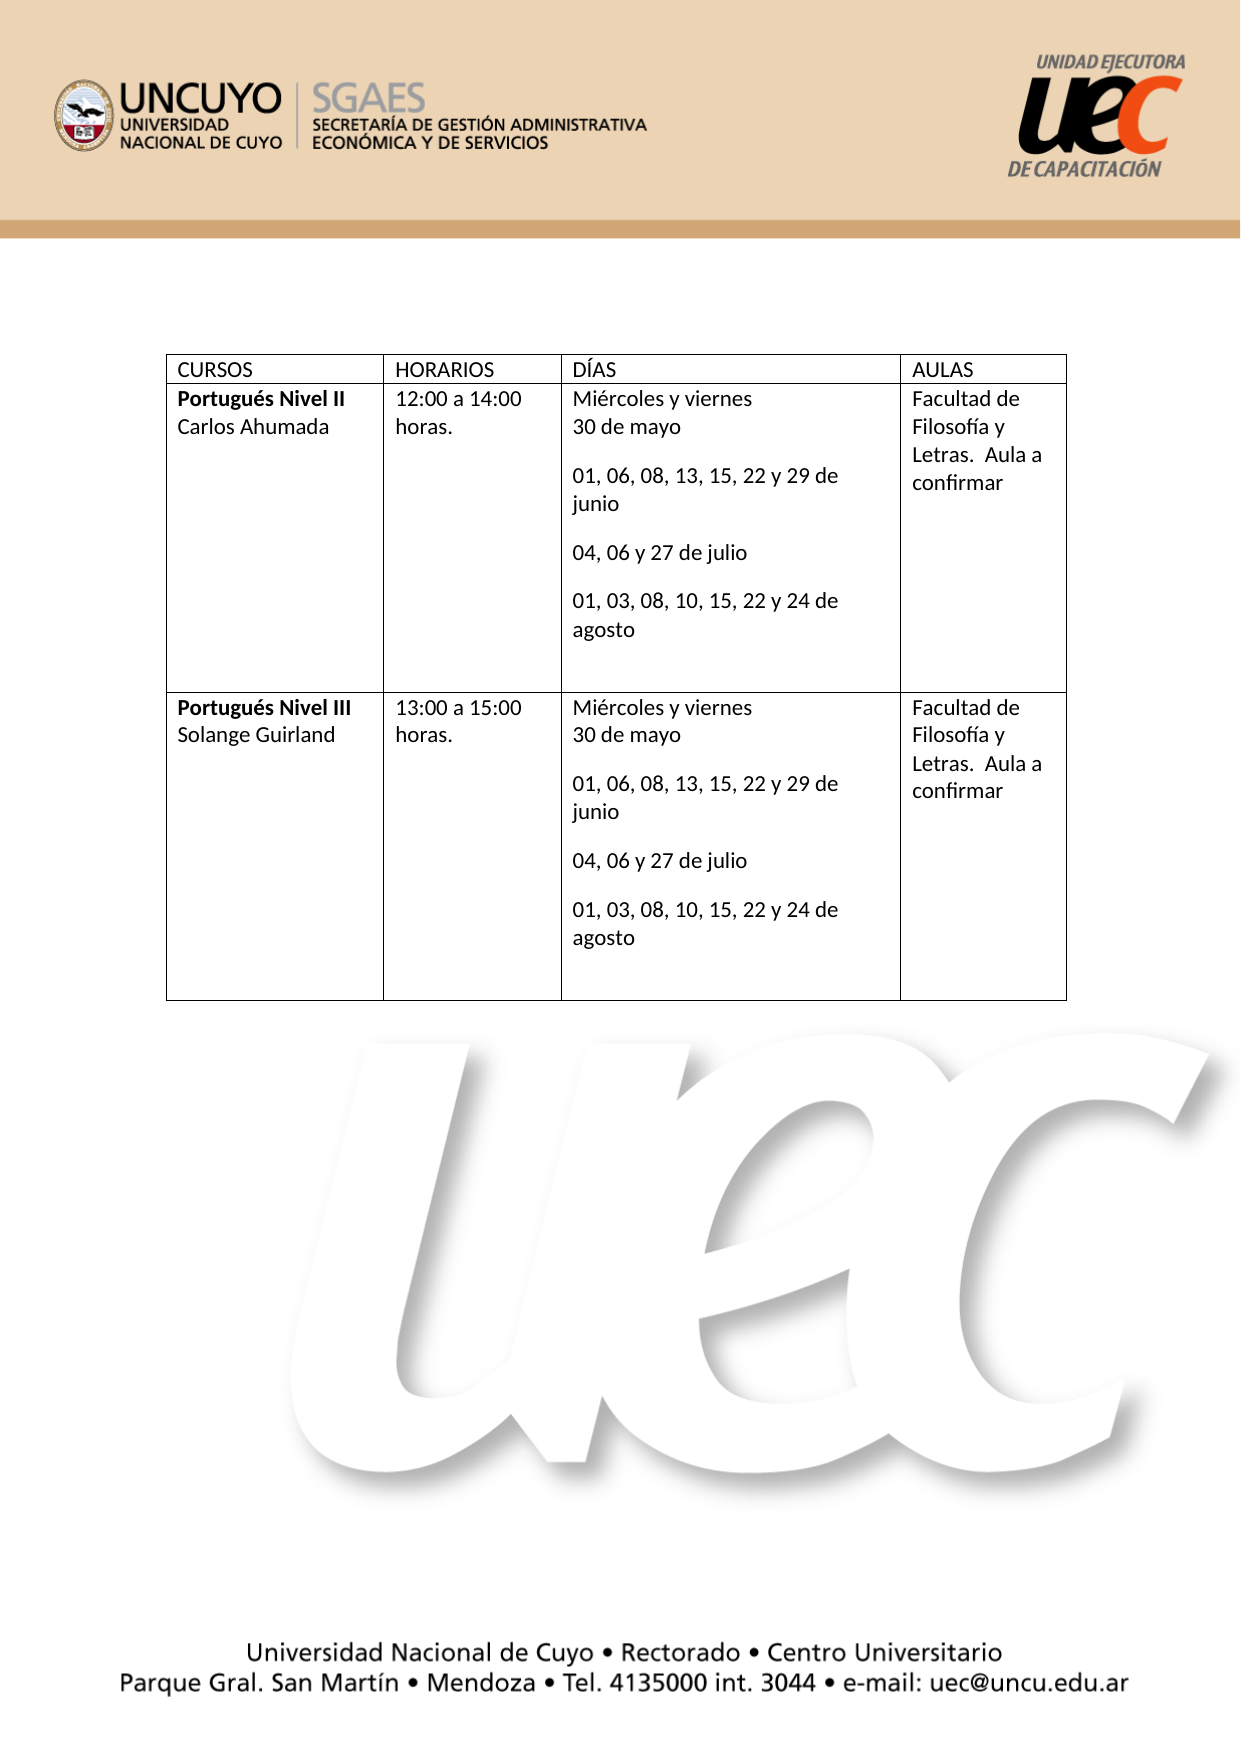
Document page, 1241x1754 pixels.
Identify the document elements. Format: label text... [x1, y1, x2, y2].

table_cell Facultad de Filosofía y Letras. Aula a confirmar [901, 693, 1066, 1000]
table_header HORARIOS [384, 355, 561, 383]
table_cell Miércoles y viernes 30 de mayo 01, 06, 08, 13, 15, 22 y 29 de junio 04, 06 y 27 de julio 01, 03, 08, 10, 15, 22 y 24 de agosto [562, 693, 900, 1000]
table_cell Miércoles y viernes 30 de mayo 01, 06, 08, 13, 15, 22 y 29 de junio 04, 06 y 27 de julio 01, 03, 08, 10, 15, 22 y 24 de agosto [562, 384, 900, 692]
table_cell Facultad de Filosofía y Letras. Aula a confirmar [901, 384, 1066, 692]
table_cell Portugués Nivel III Solange Guirland [167, 693, 383, 1000]
table_header DÍAS [562, 355, 900, 383]
table_header AULAS [901, 355, 1066, 383]
table_cell 12:00 a 14:00 horas. [384, 384, 561, 692]
table_header CURSOS [167, 355, 383, 383]
picture [0, 0, 1241, 1754]
table_cell Portugués Nivel II Carlos Ahumada [167, 384, 383, 692]
table_cell 13:00 a 15:00 horas. [384, 693, 561, 1000]
